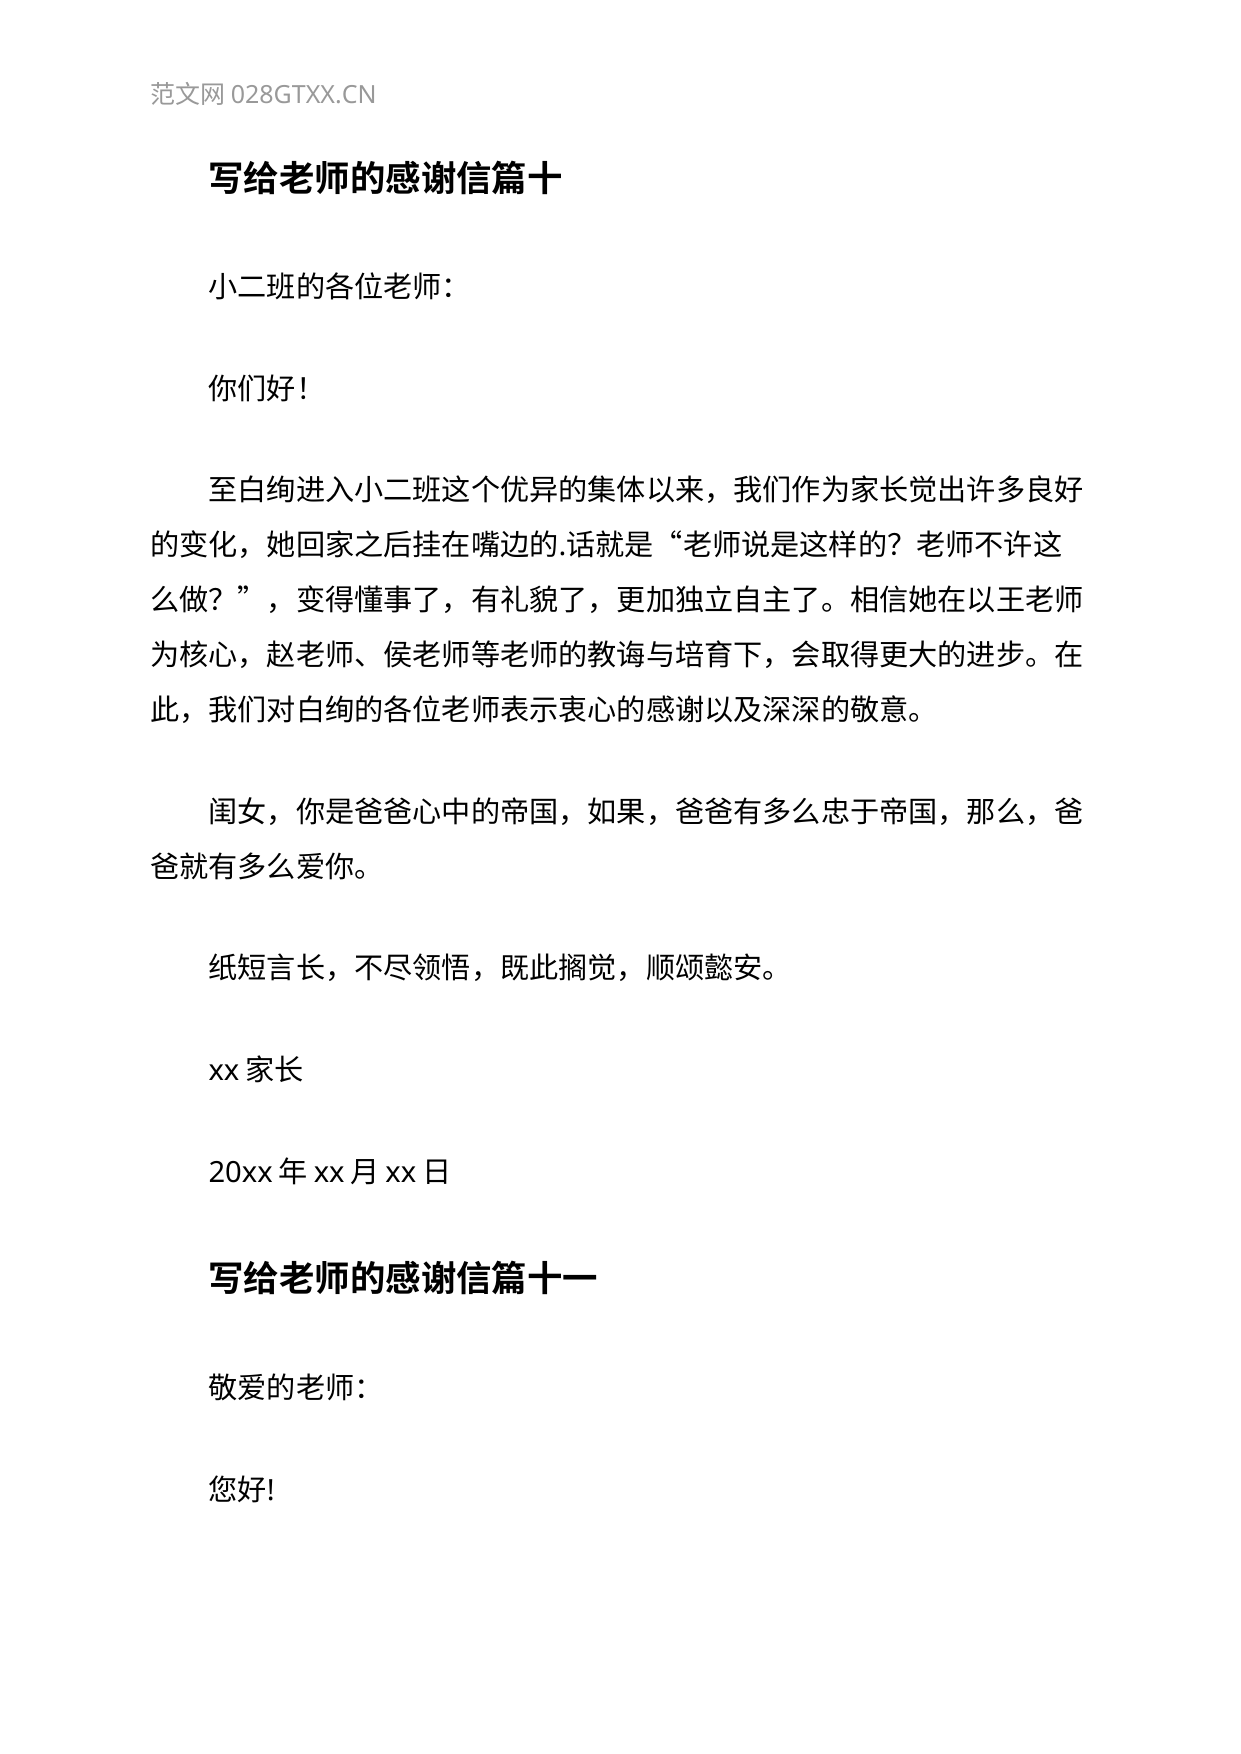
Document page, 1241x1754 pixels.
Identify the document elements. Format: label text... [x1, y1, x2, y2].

text 您好! [150, 1466, 1090, 1508]
text 敬爱的老师： [150, 1364, 1090, 1407]
text 小二班的各位老师： [150, 263, 1090, 306]
text 至白绚进入小二班这个优异的集体以来，我们作为家长觉出许多良好的变化，她回家之后挂在嘴边的.话就是“老师说是这样的？老师不许这么做？”，变得懂事了，有礼貌了，更加独立自主了。相信她在以王老师为核心，赵老师、侯老师等老师的教诲与培育下，会取得更大的进步。在此，我们对白绚的各位老师表示衷心的感谢以及深深的敬意。 [150, 467, 1090, 729]
text 20xx年xx月xx日 [150, 1149, 1090, 1191]
text 写给老师的感谢信篇十一 [150, 1251, 1090, 1302]
text 闺女，你是爸爸心中的帝国，如果，爸爸有多么忠于帝国，那么，爸爸就有多么爱你。 [150, 788, 1090, 886]
text 你们好！ [150, 365, 1090, 407]
text 纸短言长，不尽领悟，既此搁觉，顺颂懿安。 [150, 945, 1090, 987]
text xx家长 [150, 1047, 1090, 1089]
text 写给老师的感谢信篇十 [150, 150, 1090, 201]
